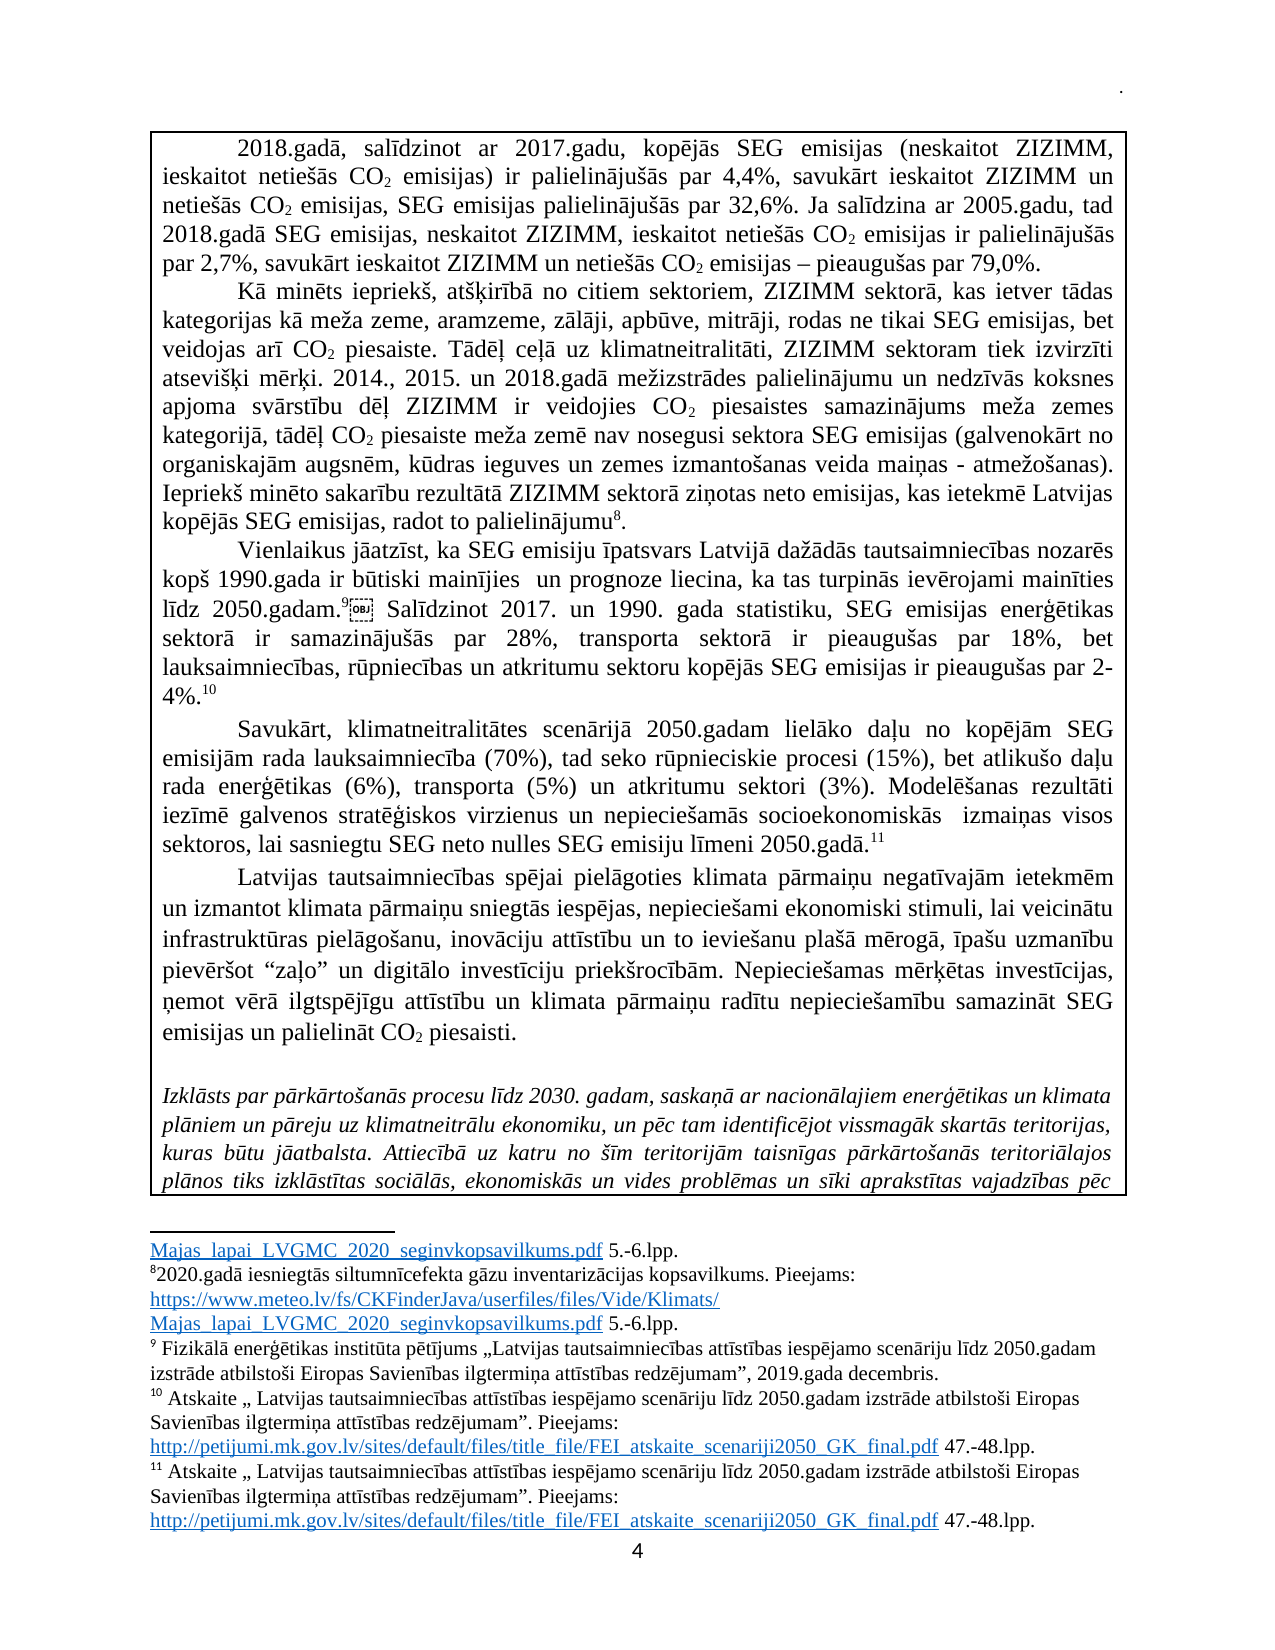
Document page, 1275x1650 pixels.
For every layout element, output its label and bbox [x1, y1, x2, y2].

table_header [152, 133, 1125, 1194]
